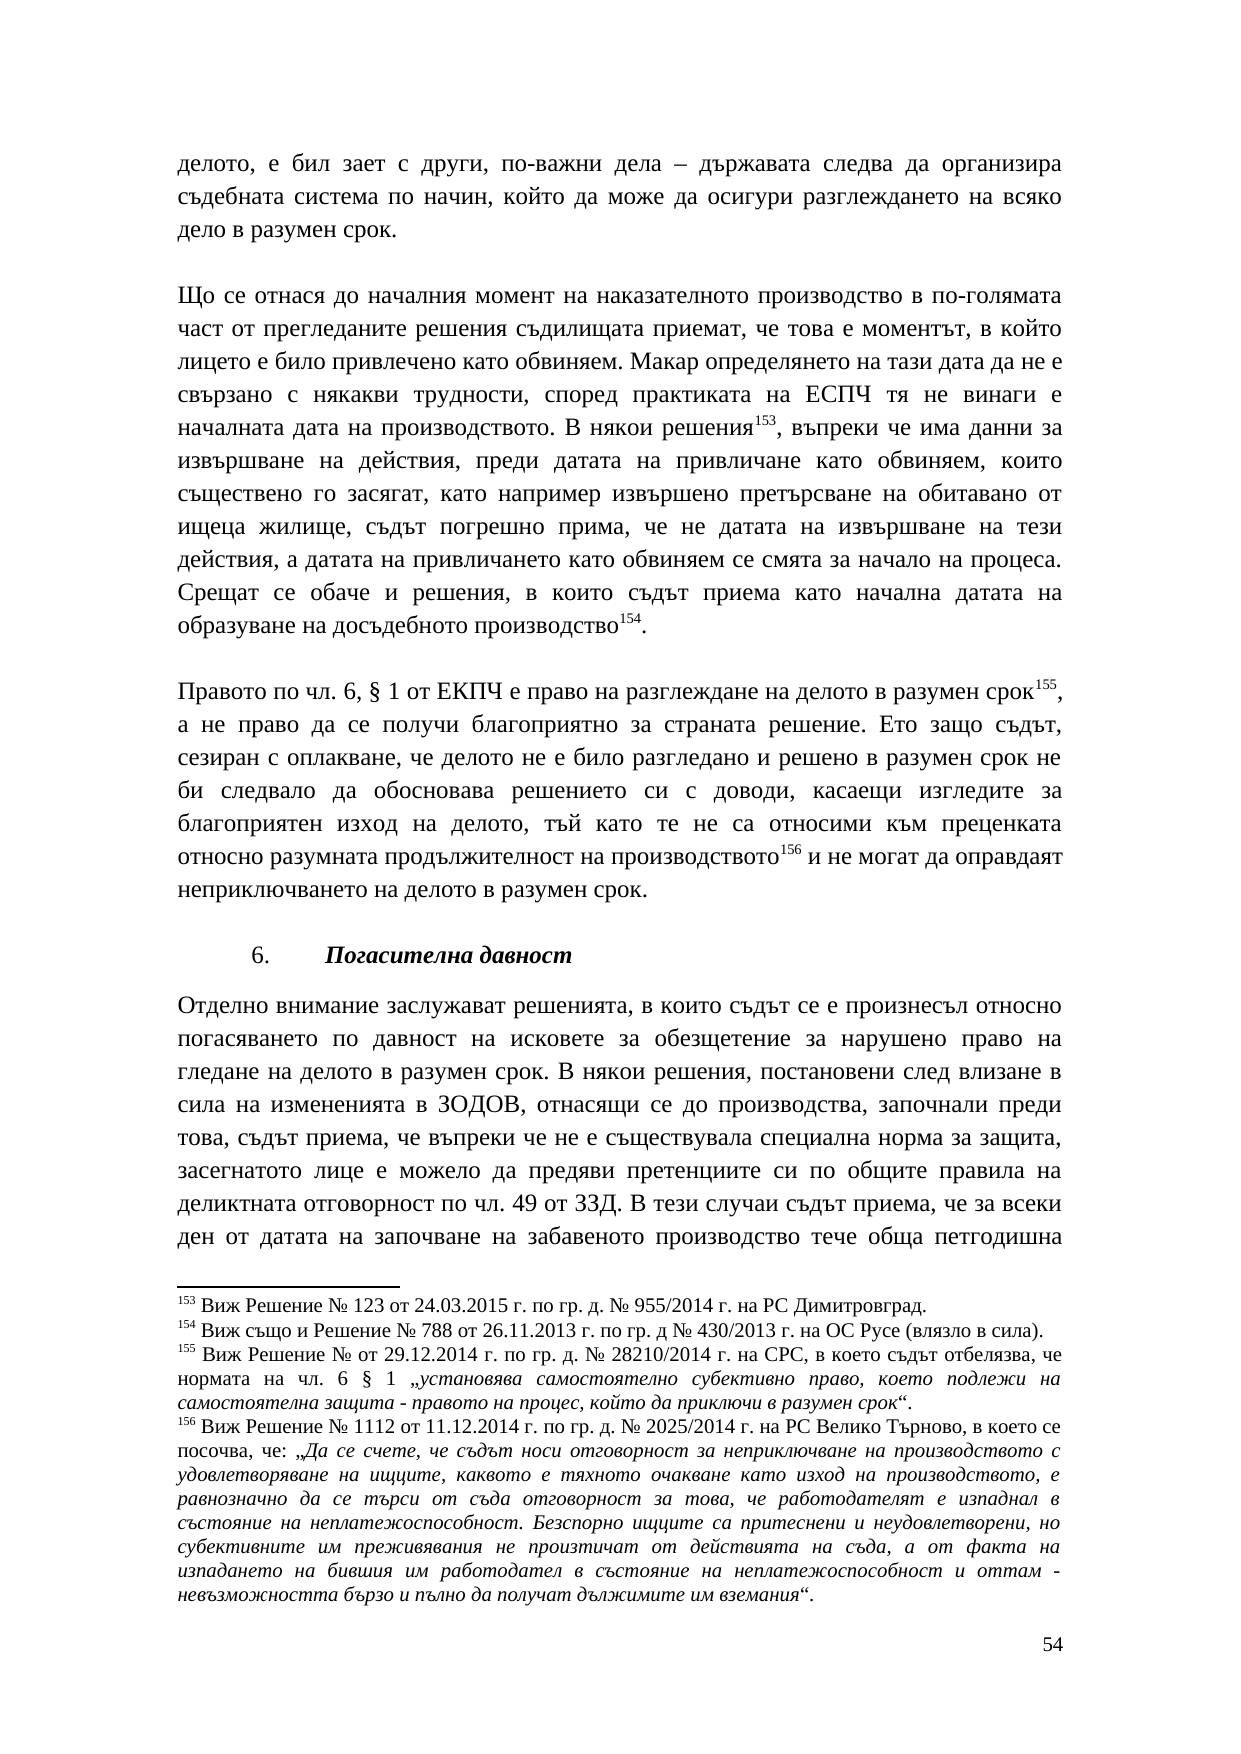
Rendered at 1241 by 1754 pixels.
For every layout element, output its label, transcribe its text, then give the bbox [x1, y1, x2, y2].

list Погасителна давност [215, 940, 1063, 969]
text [177, 990, 1063, 1250]
text Що се отнася до началния момент на наказателното производство в по-голямата част от прегледаните решения съдилищата приемат, че това е моментът, в който лицето е било привлечено като обвиняем. Макар определянето на тази дата да не е свързано с някакви трудности, според практиката на ЕСПЧ тя не винаги е началната дата на производството. В някои решения, въпреки че има данни за извършване на действия, преди датата на привличане като обвиняем, които съществено го засягат, като например извършено претърсване на обитавано от ищеца жилище, съдът погрешно прима, че не датата на извършване на тези действия, а датата на привличането като обвиняем се смята за начало на процеса. Срещат се обаче и решения, в които съдът приема като начална датата на образуване на досъдебното производство. [177, 280, 1063, 639]
text Правото по чл. 6, § 1 от ЕКПЧ е право на разглеждане на делото в разумен срок, а не право да се получи благоприятно за страната решение. Ето защо съдът, сезиран с оплакване, че делото не е било разгледано и решено в разумен срок не би следвало да обосновава решението си с доводи, касаещи изгледите за благоприятен изход на делото, тъй като те не са относими към преценката относно разумната продължителност на производството и не могат да оправдаят неприключването на делото в разумен срок. [177, 676, 1063, 903]
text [177, 148, 1063, 242]
